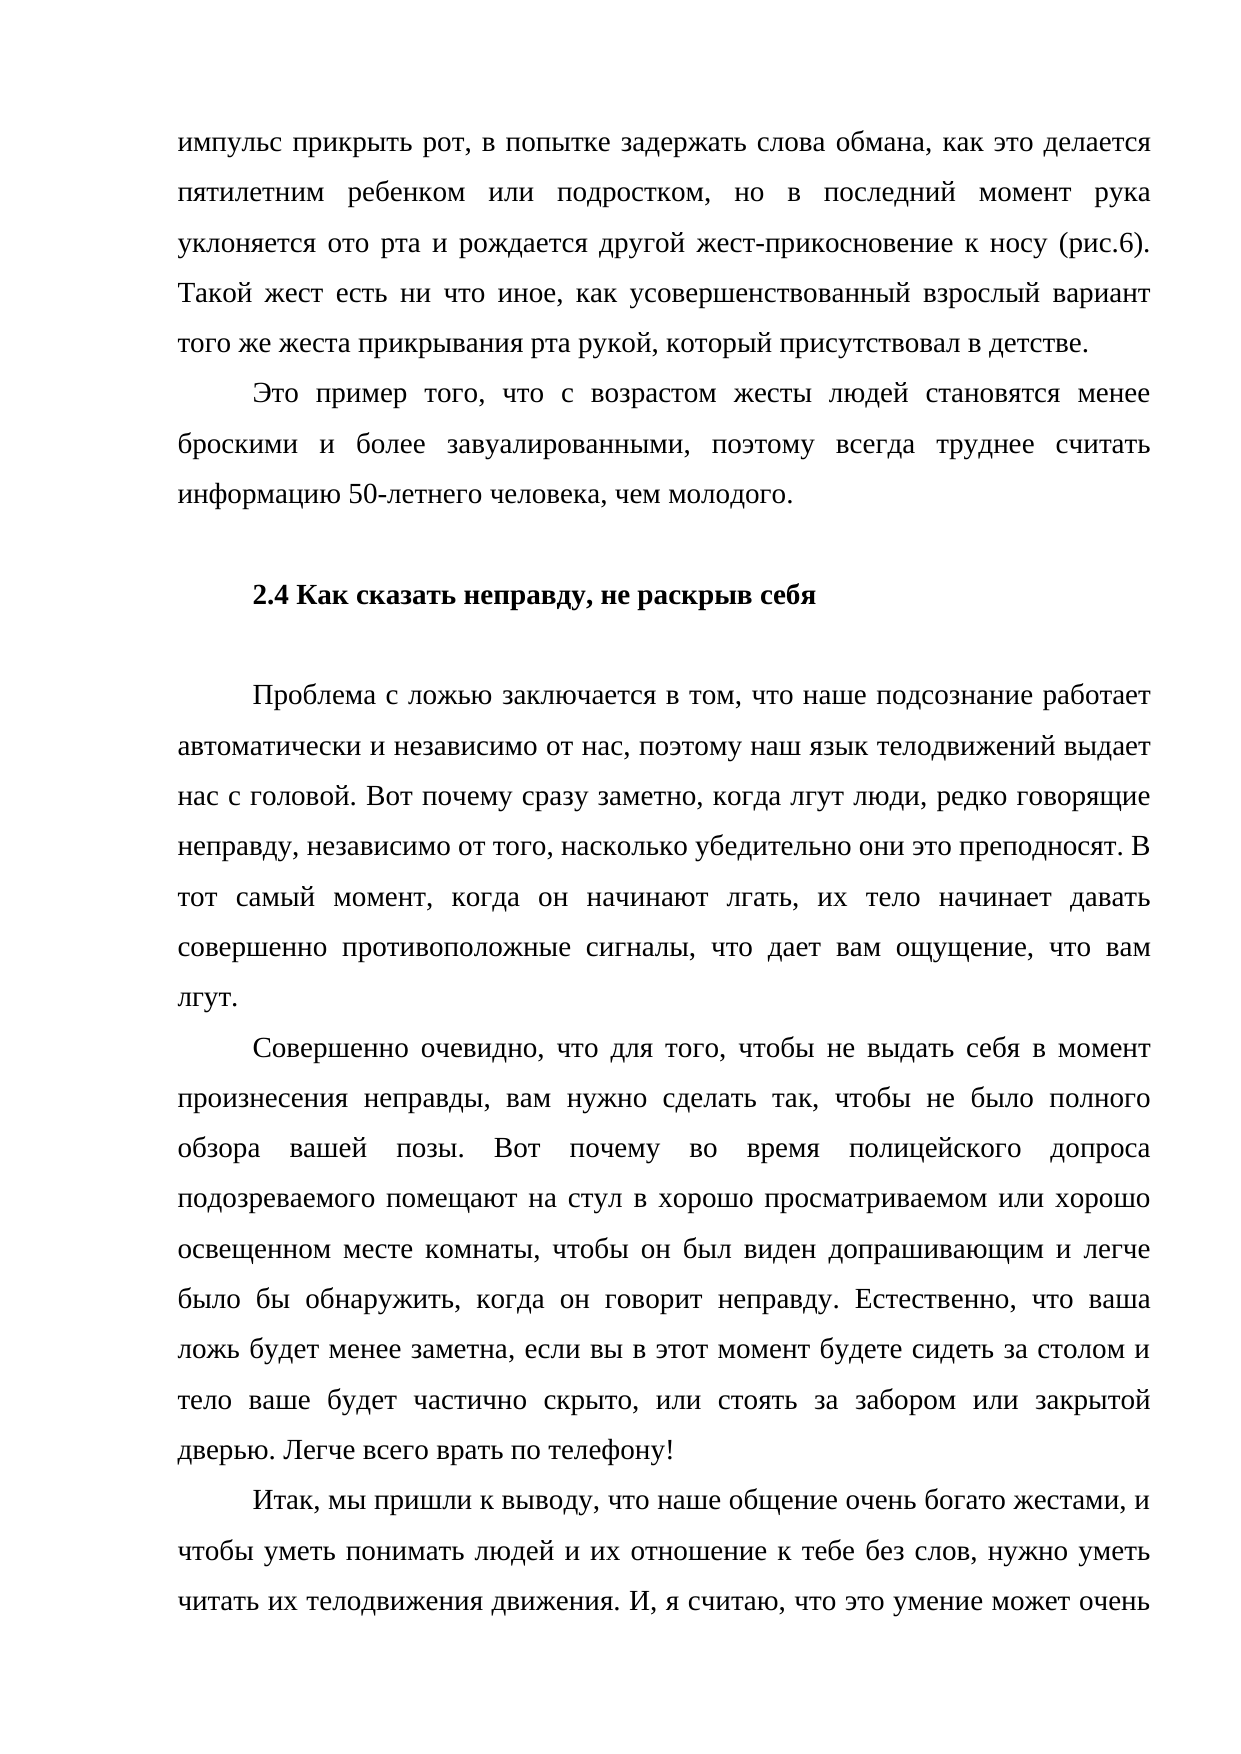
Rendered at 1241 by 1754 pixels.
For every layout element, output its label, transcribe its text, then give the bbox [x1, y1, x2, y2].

text Проблема с ложью заключается в том, что наше подсознание работает автоматически и независимо от нас, поэтому наш язык телодвижений выдает нас с головой. Вот почему сразу заметно, когда лгут люди, редко говорящие неправду, независимо от того, насколько убедительно они это преподносят. В тот самый момент, когда он начинают лгать, их тело начинает давать совершенно противоположные сигналы, что дает вам ощущение, что вам лгут. [177, 677, 1152, 1013]
text Это пример того, что с возрастом жесты людей становятся менее броскими и более завуалированными, поэтому всегда труднее считать информацию 50-летнего человека, чем молодого. [177, 376, 1152, 510]
text Совершенно очевидно, что для того, чтобы не выдать себя в момент произнесения неправды, вам нужно сделать так, чтобы не было полного обзора вашей позы. Вот почему во время полицейского допроса подозреваемого помещают на стул в хорошо просматриваемом или хорошо освещенном месте комнаты, чтобы он был виден допрашивающим и легче было бы обнаружить, когда он говорит неправду. Естественно, что ваша ложь будет менее заметна, если вы в этот момент будете сидеть за столом и тело ваше будет частично скрыто, или стоять за забором или закрытой дверью. Легче всего врать по телефону! [177, 1030, 1152, 1466]
text 2.4 Как сказать неправду, не раскрыв себя [177, 577, 1152, 610]
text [177, 124, 1152, 359]
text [177, 1482, 1152, 1617]
